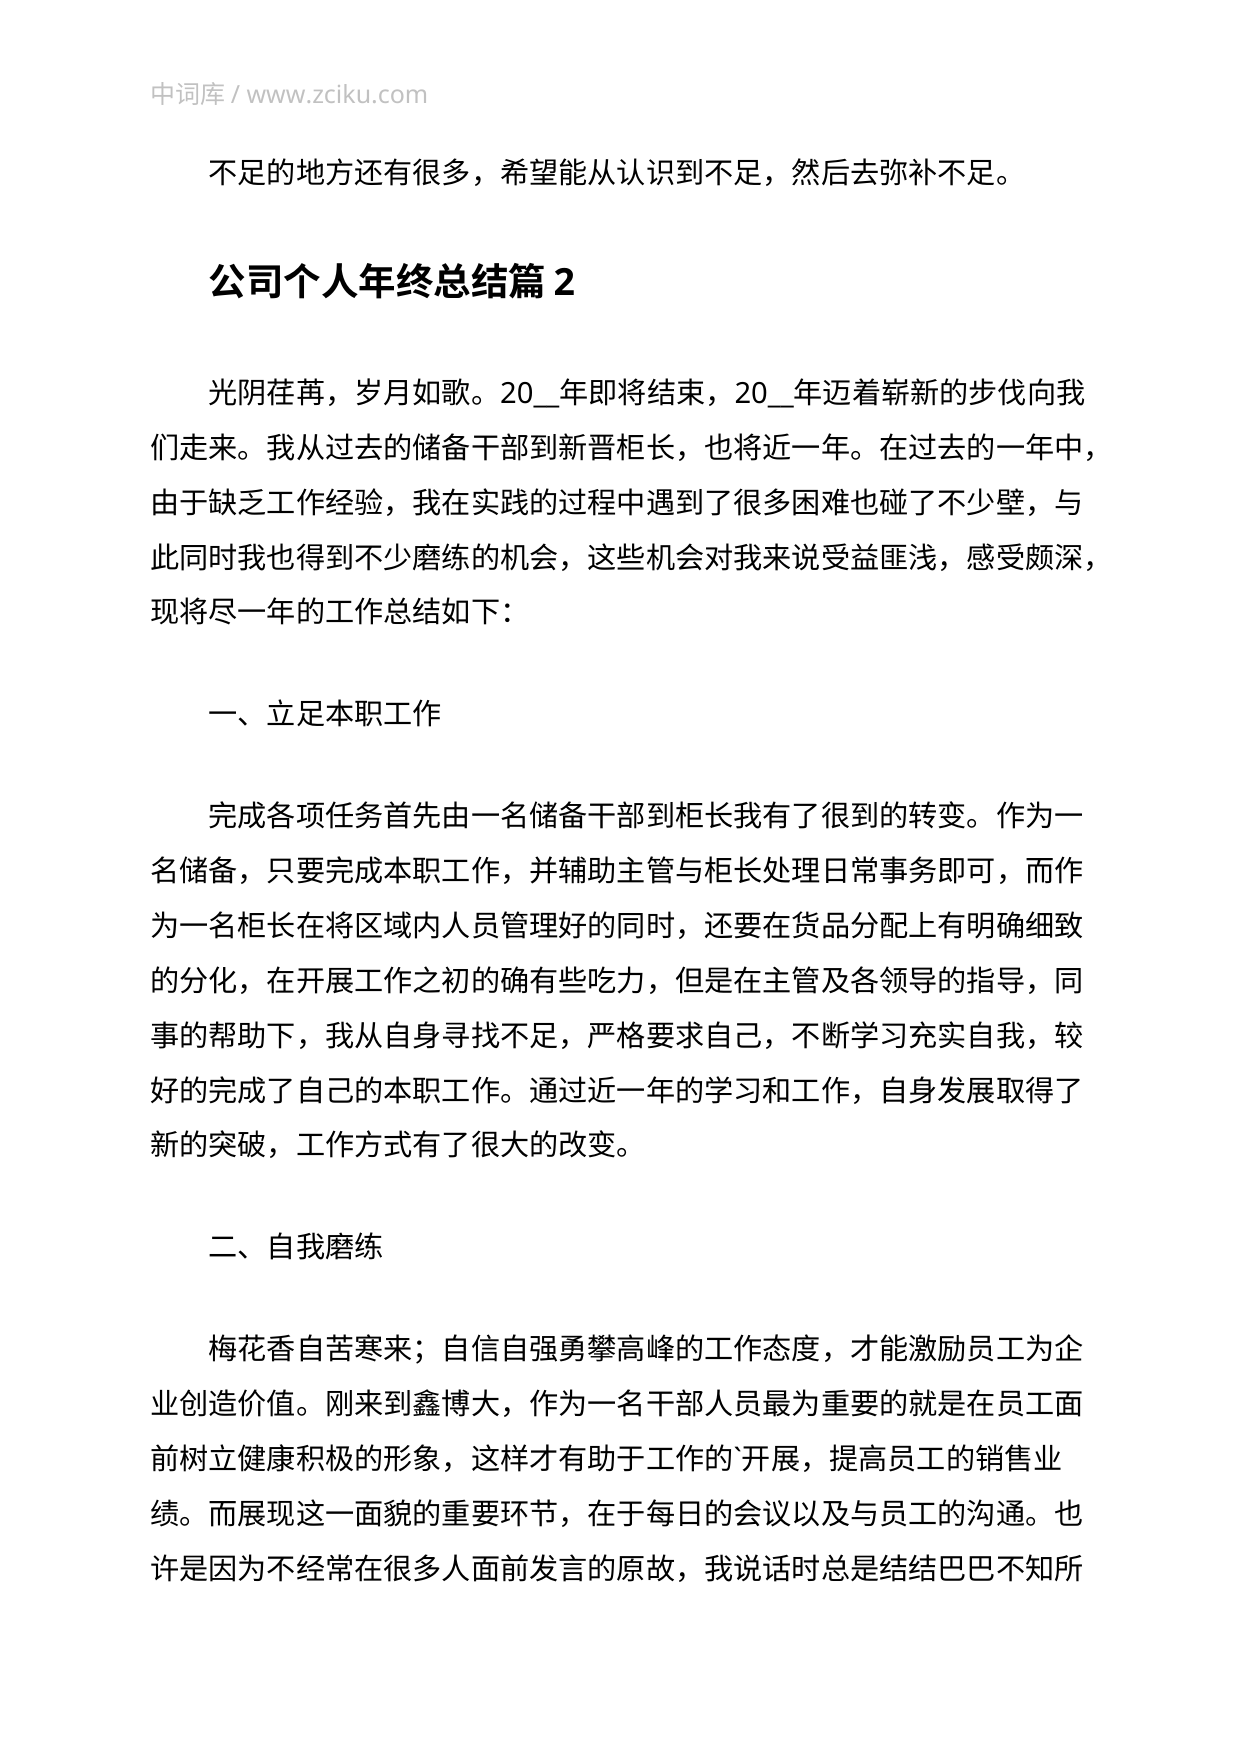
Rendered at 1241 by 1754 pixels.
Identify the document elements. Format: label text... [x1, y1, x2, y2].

text 公司个人年终总结篇2 [150, 252, 1090, 306]
text 二、自我磨练 [150, 1224, 1090, 1266]
text 一、立足本职工作 [150, 691, 1090, 733]
text 光阴荏苒，岁月如歌。20__年即将结束，20__年迈着崭新的步伐向我们走来。我从过去的储备干部到新晋柜长，也将近一年。在过去的一年中，由于缺乏工作经验，我在实践的过程中遇到了很多困难也碰了不少壁，与此同时我也得到不少磨练的机会，这些机会对我来说受益匪浅，感受颇深，现将尽一年的工作总结如下： [150, 369, 1090, 631]
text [150, 1326, 1090, 1587]
text 完成各项任务首先由一名储备干部到柜长我有了很到的转变。作为一名储备，只要完成本职工作，并辅助主管与柜长处理日常事务即可，而作为一名柜长在将区域内人员管理好的同时，还要在货品分配上有明确细致的分化，在开展工作之初的确有些吃力，但是在主管及各领导的指导，同事的帮助下，我从自身寻找不足，严格要求自己，不断学习充实自我，较好的完成了自己的本职工作。通过近一年的学习和工作，自身发展取得了新的突破，工作方式有了很大的改变。 [150, 793, 1090, 1164]
text 不足的地方还有很多，希望能从认识到不足，然后去弥补不足。 [150, 150, 1090, 192]
